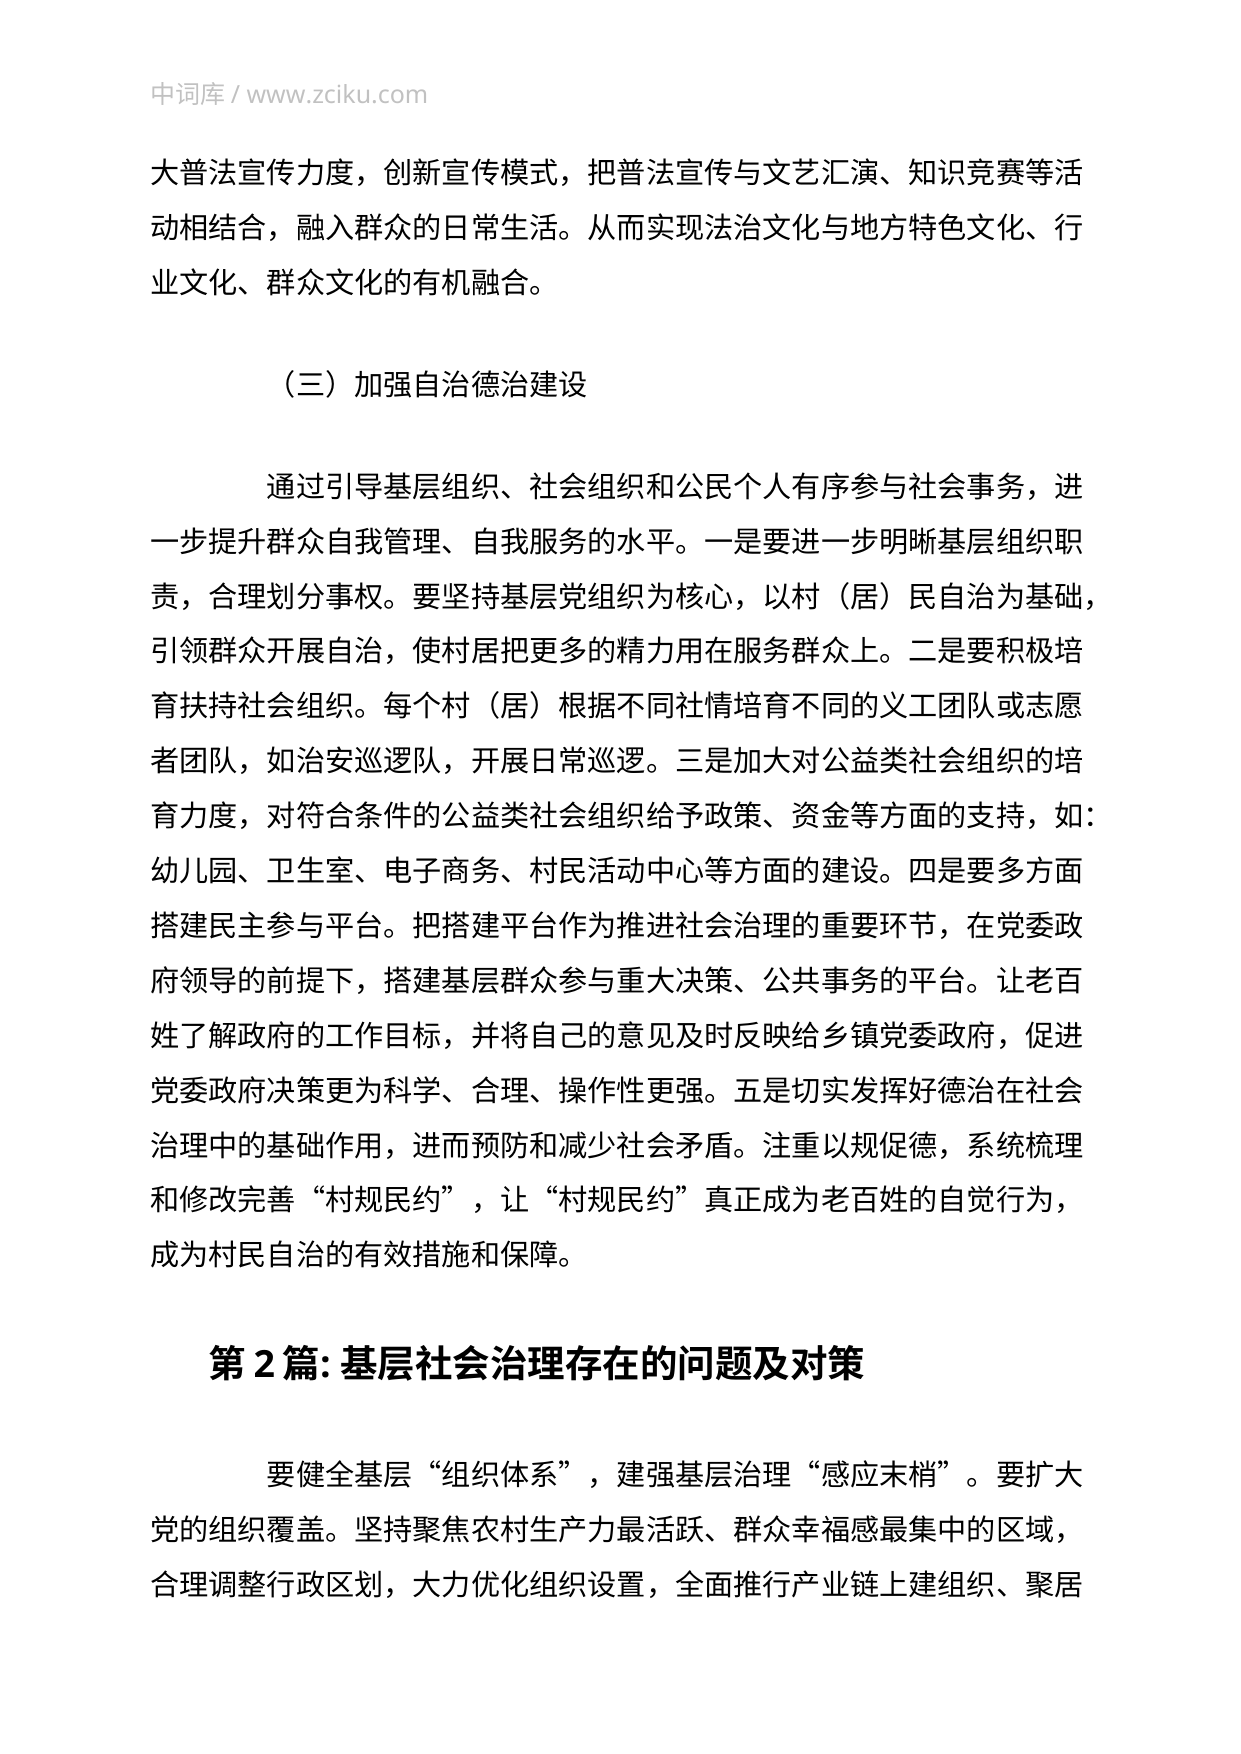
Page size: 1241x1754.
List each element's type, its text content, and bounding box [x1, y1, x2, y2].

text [150, 150, 1090, 302]
text （三）加强自治德治建设 [150, 362, 1090, 404]
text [150, 1451, 1090, 1603]
text 通过引导基层组织、社会组织和公民个人有序参与社会事务，进一步提升群众自我管理、自我服务的水平。一是要进一步明晰基层组织职责，合理划分事权。要坚持基层党组织为核心，以村（居）民自治为基础，引领群众开展自治，使村居把更多的精力用在服务群众上。二是要积极培育扶持社会组织。每个村（居）根据不同社情培育不同的义工团队或志愿者团队，如治安巡逻队，开展日常巡逻。三是加大对公益类社会组织的培育力度，对符合条件的公益类社会组织给予政策、资金等方面的支持，如：幼儿园、卫生室、电子商务、村民活动中心等方面的建设。四是要多方面搭建民主参与平台。把搭建平台作为推进社会治理的重要环节，在党委政府领导的前提下，搭建基层群众参与重大决策、公共事务的平台。让老百姓了解政府的工作目标，并将自己的意见及时反映给乡镇党委政府，促进党委政府决策更为科学、合理、操作性更强。五是切实发挥好德治在社会治理中的基础作用，进而预防和减少社会矛盾。注重以规促德，系统梳理和修改完善“村规民约”，让“村规民约”真正成为老百姓的自觉行为，成为村民自治的有效措施和保障。 [150, 463, 1090, 1274]
text 第2篇: 基层社会治理存在的问题及对策 [150, 1334, 1090, 1388]
